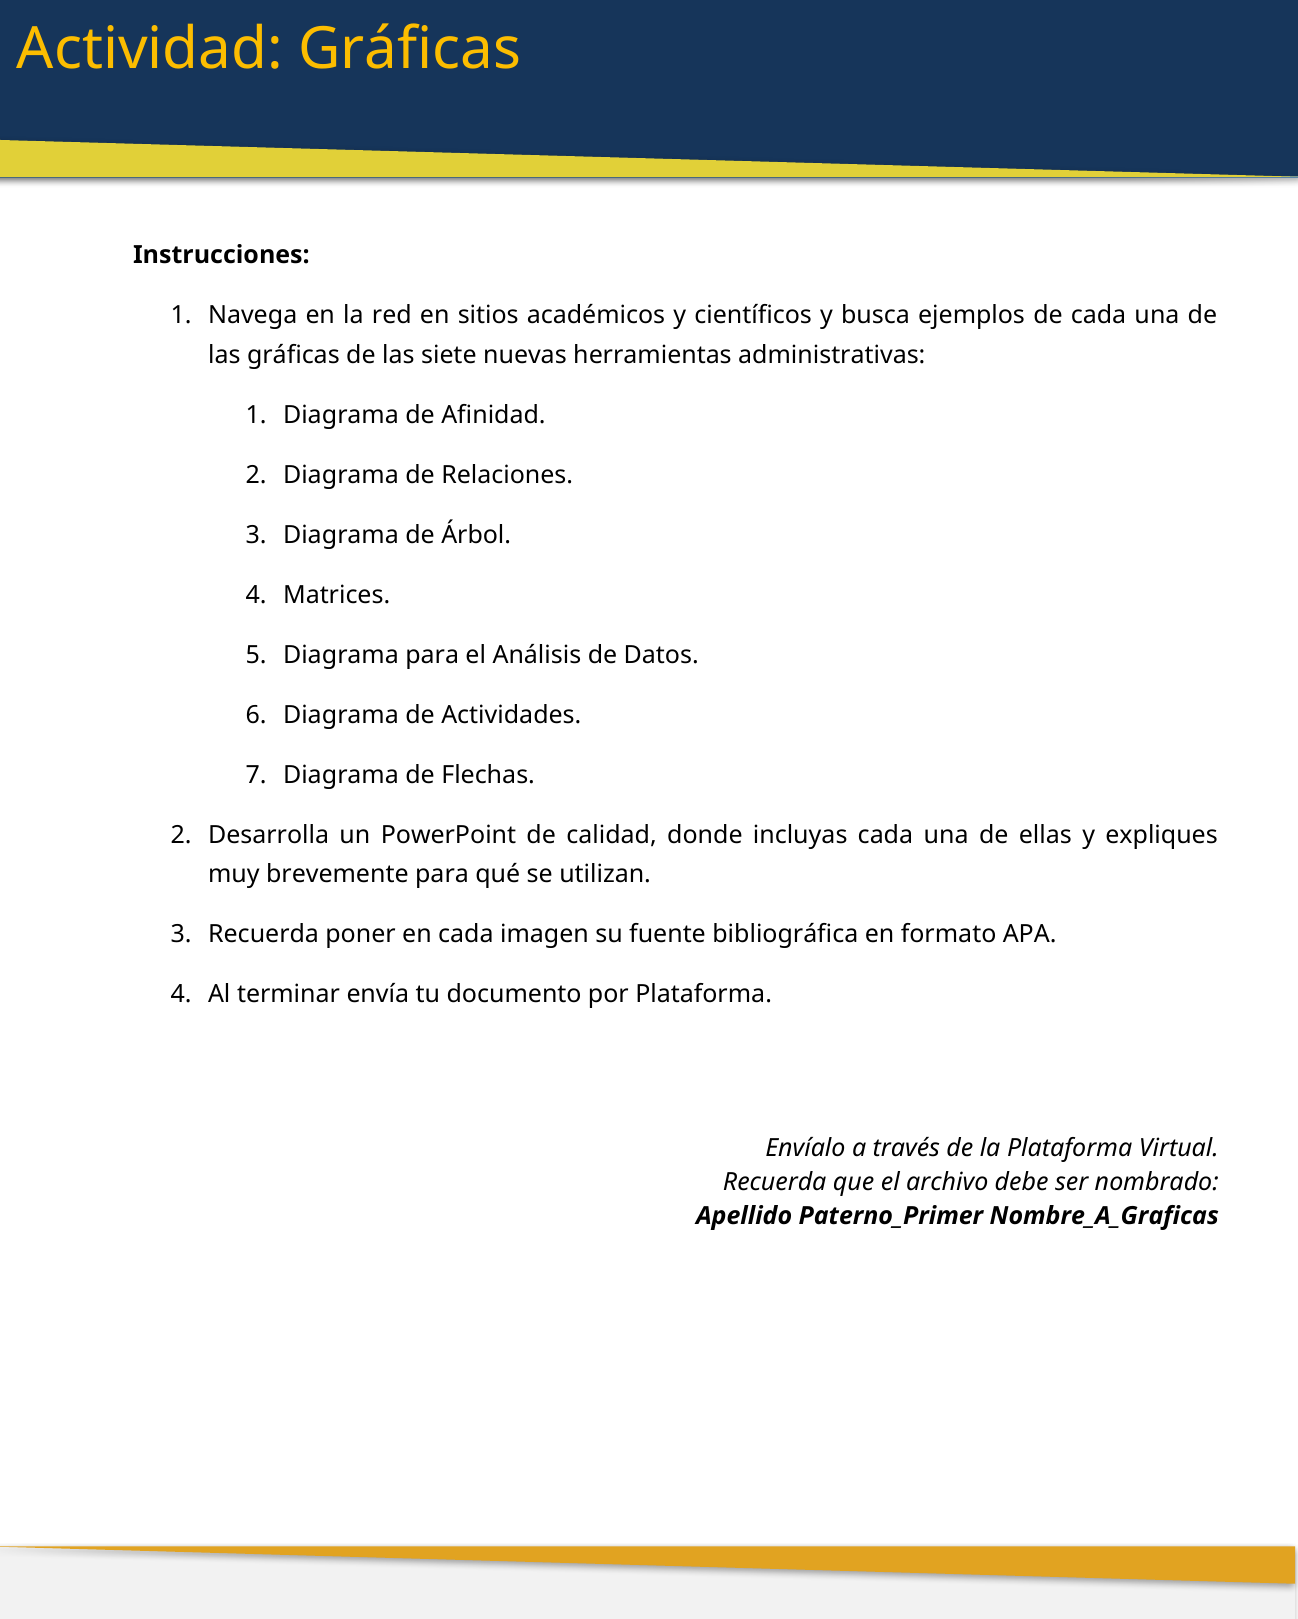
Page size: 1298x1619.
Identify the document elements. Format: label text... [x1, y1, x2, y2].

list Diagrama de Relaciones. [245, 456, 1219, 490]
list Recuerda poner en cada imagen su fuente bibliográfica en formato APA. [170, 916, 1219, 949]
list Diagrama de Actividades. [245, 696, 1219, 730]
text Instrucciones: [133, 237, 1219, 271]
list Diagrama de Flechas. [245, 756, 1219, 790]
list Diagrama de Árbol. [245, 516, 1219, 550]
text Envíalo a través de la Plataforma Virtual. [133, 1129, 1219, 1164]
text Apellido Paterno_Primer Nombre_A_Graficas [133, 1198, 1219, 1232]
list Navega en la red en sitios académicos y científicos y busca ejemplos de cada una de las gráficas de las siete nuevas herramientas administrativas: [170, 297, 1219, 370]
list Diagrama de Afinidad. [245, 396, 1219, 430]
text Recuerda que el archivo debe ser nombrado: [133, 1164, 1219, 1198]
list Al terminar envía tu documento por Plataforma. [170, 976, 1219, 1009]
list Diagrama para el Análisis de Datos. [245, 636, 1219, 670]
list Matrices. [245, 576, 1219, 610]
list Desarrolla un PowerPoint de calidad, donde incluyas cada una de ellas y expliques muy brevemente para qué se utilizan. [170, 816, 1219, 889]
